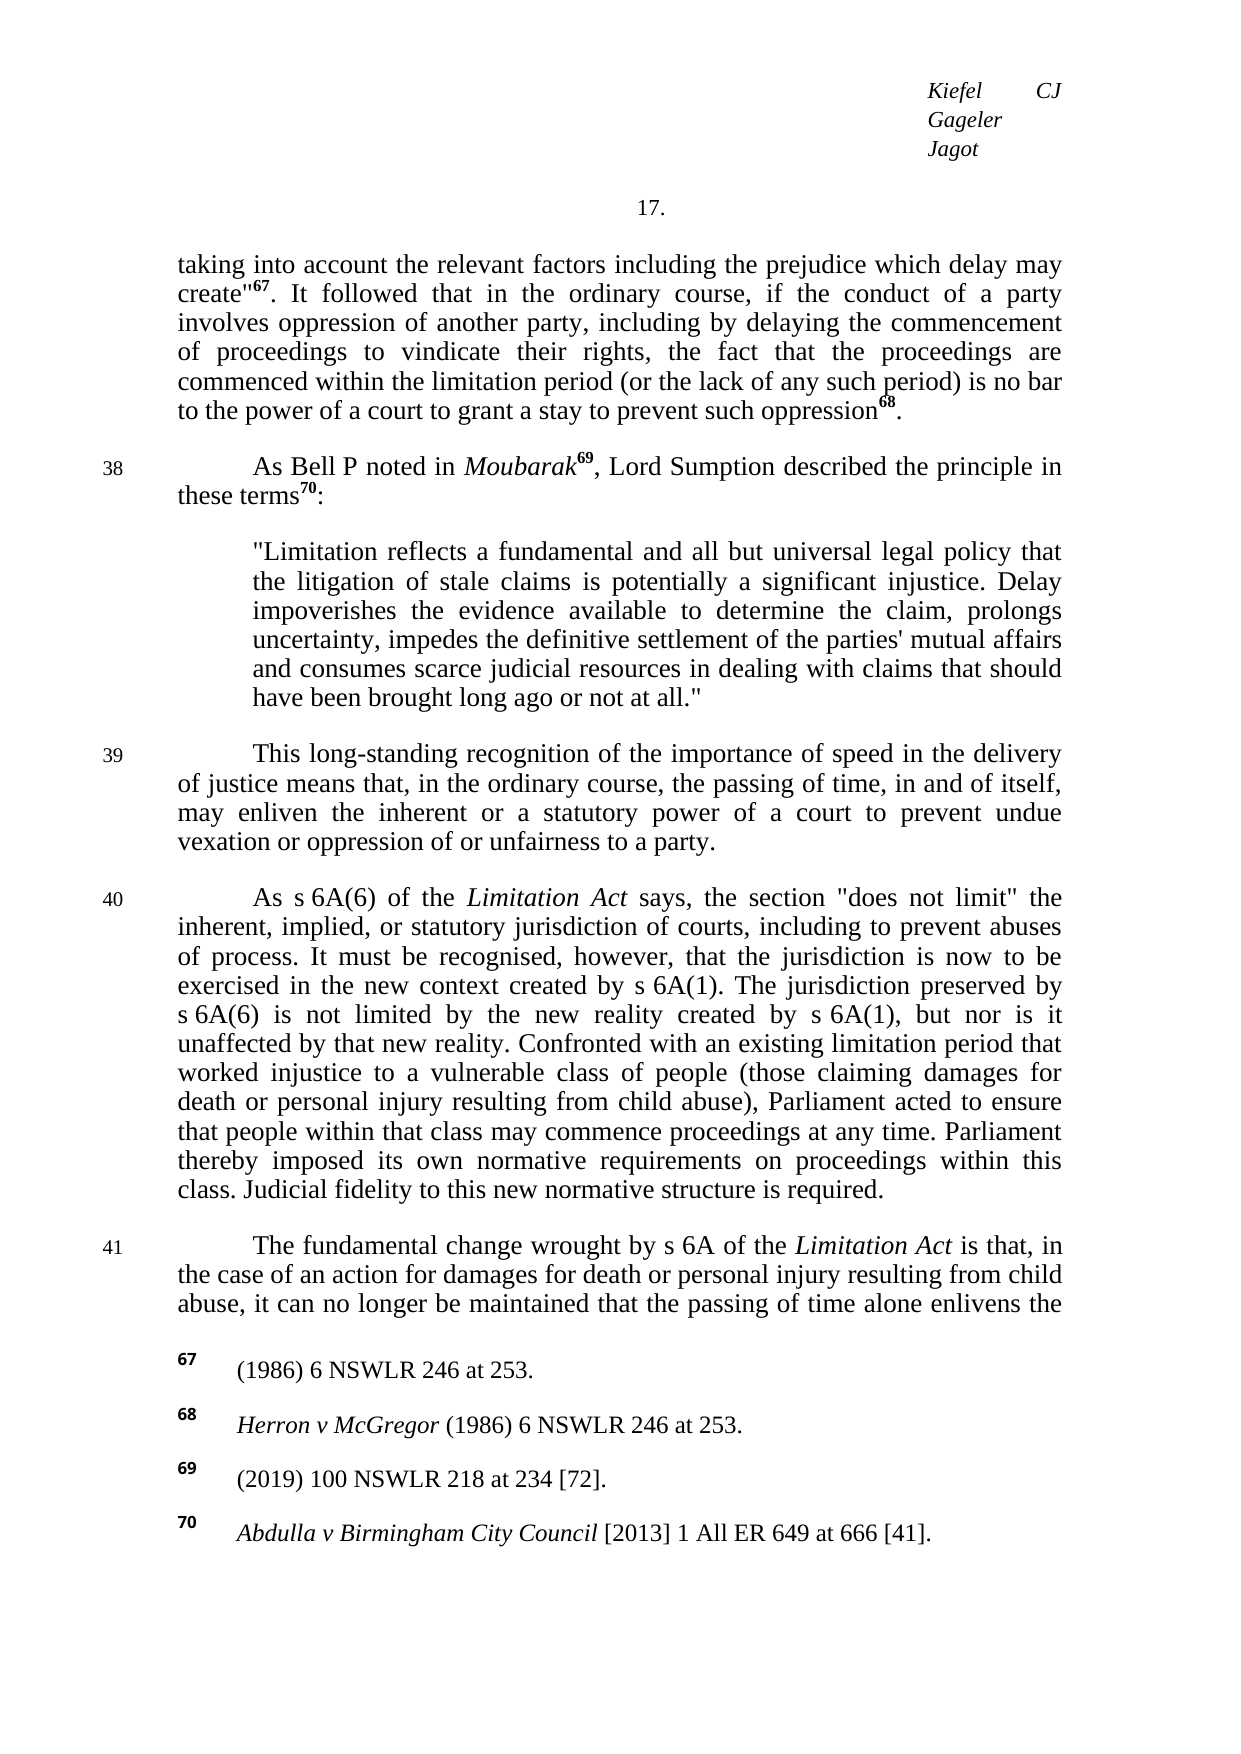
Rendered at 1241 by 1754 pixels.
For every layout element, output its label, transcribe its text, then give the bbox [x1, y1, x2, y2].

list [102, 1231, 1063, 1319]
list As Bell P noted in Moubarak, Lord Sumption described the principle in these terms: [102, 452, 1063, 510]
list As s 6A(6) of the Limitation Act says, the section "does not limit" the inherent, implied, or statutory jurisdiction of courts, including to prevent abuses of process. It must be recognised, however, that the jurisdiction is now to be exercised in the new context created by s 6A(1). The jurisdiction preserved by s 6A(6) is not limited by the new reality created by s 6A(1), but nor is it unaffected by that new reality. Confronted with an existing limitation period that worked injustice to a vulnerable class of people (those claiming damages for death or personal injury resulting from child abuse), Parliament acted to ensure that people within that class may commence proceedings at any time. Parliament thereby imposed its own normative requirements on proceedings within this class. Judicial fidelity to this new normative structure is required. [102, 883, 1063, 1204]
list This long-standing recognition of the importance of speed in the delivery of justice means that, in the ordinary course, the passing of time, in and of itself, may enliven the inherent or a statutory power of a court to prevent undue vexation or oppression of or unfairness to a party. [102, 739, 1063, 856]
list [102, 250, 1063, 425]
text "Limitation reflects a fundamental and all but universal legal policy that the litigation of stale claims is potentially a significant injustice. Delay impoverishes the evidence available to determine the claim, prolongs uncertainty, impedes the definitive settlement of the parties' mutual affairs and consumes scarce judicial resources in dealing with claims that should have been brought long ago or not at all." [252, 537, 1063, 712]
